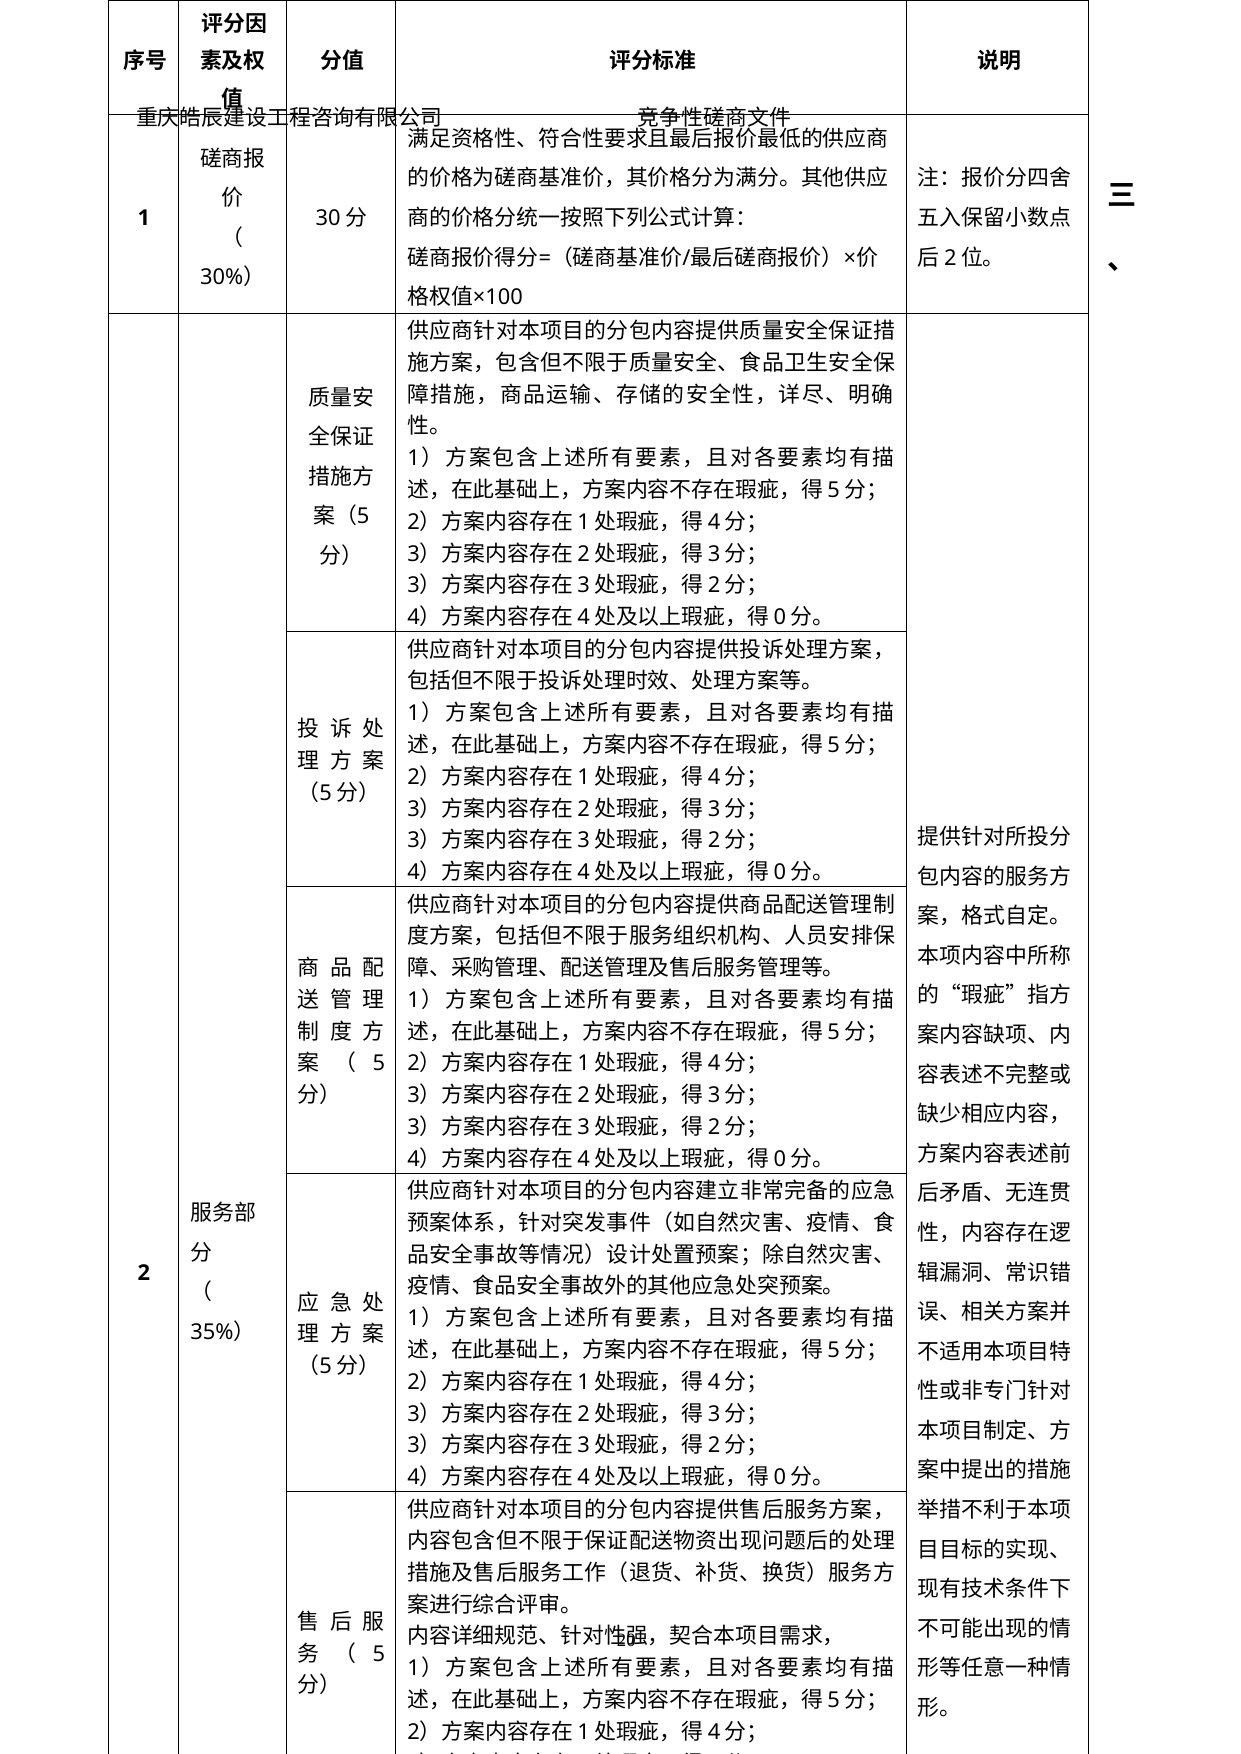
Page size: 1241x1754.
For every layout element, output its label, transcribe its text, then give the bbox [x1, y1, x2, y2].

table_header 分值 [287, 1, 395, 113]
table_cell 30分 [287, 115, 395, 312]
table_header 评分因素及权值 [179, 1, 286, 113]
table_cell 供应商针对本项目的分包内容提供投诉处理方案，包括但不限于投诉处理时效、处理方案等。 1）方案包含上述所有要素，且对各要素均有描述，在此基础上，方案内容不存在瑕疵，得5分； 2）方案内容存在1处瑕疵，得4分； 3）方案内容存在2处瑕疵，得3分； 3）方案内容存在3处瑕疵，得2分； 4）方案内容存在4处及以上瑕疵，得0分。 [396, 632, 906, 886]
table_cell 供应商针对本项目的分包内容提供质量安全保证措施方案，包含但不限于质量安全、食品卫生安全保障措施，商品运输、存储的安全性，详尽、明确性。 1）方案包含上述所有要素，且对各要素均有描述，在此基础上，方案内容不存在瑕疵，得5分； 2）方案内容存在1处瑕疵，得4分； 3）方案内容存在2处瑕疵，得3分； 3）方案内容存在3处瑕疵，得2分； 4）方案内容存在4处及以上瑕疵，得0分。 [396, 314, 906, 631]
table_header 说明 [907, 1, 1088, 113]
table_cell 供应商针对本项目的分包内容提供售后服务方案，内容包含但不限于保证配送物资出现问题后的处理措施及售后服务工作（退货、补货、换货）服务方案进行综合评审。 内容详细规范、针对性强，契合本项目需求， 1）方案包含上述所有要素，且对各要素均有描述，在此基础上，方案内容不存在瑕疵，得5分； 2）方案内容存在1处瑕疵，得4分； 3）方案内容存在2处瑕疵，得3分； 3）方案内容存在3处瑕疵，得2分； 4）方案内容存在4处及以上瑕疵，得0分。 [396, 1492, 906, 1754]
table_cell 质量安全保证措施方案（5分） [287, 314, 395, 631]
table_cell 供应商针对本项目的分包内容建立非常完备的应急预案体系，针对突发事件（如自然灾害、疫情、食品安全事故等情况）设计处置预案；除自然灾害、疫情、食品安全事故外的其他应急处突预案。 1）方案包含上述所有要素，且对各要素均有描述，在此基础上，方案内容不存在瑕疵，得5分； 2）方案内容存在1处瑕疵，得4分； 3）方案内容存在2处瑕疵，得3分； 3）方案内容存在3处瑕疵，得2分； 4）方案内容存在4处及以上瑕疵，得0分。 [396, 1174, 906, 1491]
table_cell 磋商报价 （30%） [179, 115, 286, 312]
text 三、（分包三水果类）评审标准 [1089, 172, 1116, 277]
table_cell 应急处理方案（5分） [287, 1174, 395, 1491]
table_header 评分标准 [396, 1, 906, 113]
table_cell 满足资格性、符合性要求且最后报价最低的供应商的价格为磋商基准价，其价格分为满分。其他供应商的价格分统一按照下列公式计算： 磋商报价得分=（磋商基准价/最后磋商报价）×价格权值×100 [396, 115, 906, 312]
table_cell 售后服务（5分） [287, 1492, 395, 1754]
table_cell 注：报价分四舍五入保留小数点后2位。 [907, 115, 1088, 312]
table_cell 1 [109, 115, 178, 312]
table_header 序号 [109, 1, 178, 113]
table_cell 服务部分 （35%） [179, 314, 286, 1754]
table_cell 商品配送管理制度方案（5分） [287, 887, 395, 1172]
table_cell 提供针对所投分包内容的服务方案，格式自定。 本项内容中所称的“瑕疵”指方案内容缺项、内容表述不完整或缺少相应内容，方案内容表述前后矛盾、无连贯性，内容存在逻辑漏洞、常识错误、相关方案并不适用本项目特性或非专门针对本项目制定、方案中提出的措施举措不利于本项目目标的实现、现有技术条件下不可能出现的情形等任意一种情形。 [907, 314, 1088, 1754]
table_cell 供应商针对本项目的分包内容提供商品配送管理制度方案，包括但不限于服务组织机构、人员安排保障、采购管理、配送管理及售后服务管理等。 1）方案包含上述所有要素，且对各要素均有描述，在此基础上，方案内容不存在瑕疵，得5分； 2）方案内容存在1处瑕疵，得4分； 3）方案内容存在2处瑕疵，得3分； 3）方案内容存在3处瑕疵，得2分； 4）方案内容存在4处及以上瑕疵，得0分。 [396, 887, 906, 1172]
table_cell 投诉处理方案（5分） [287, 632, 395, 886]
table_cell 2 [109, 314, 178, 1754]
